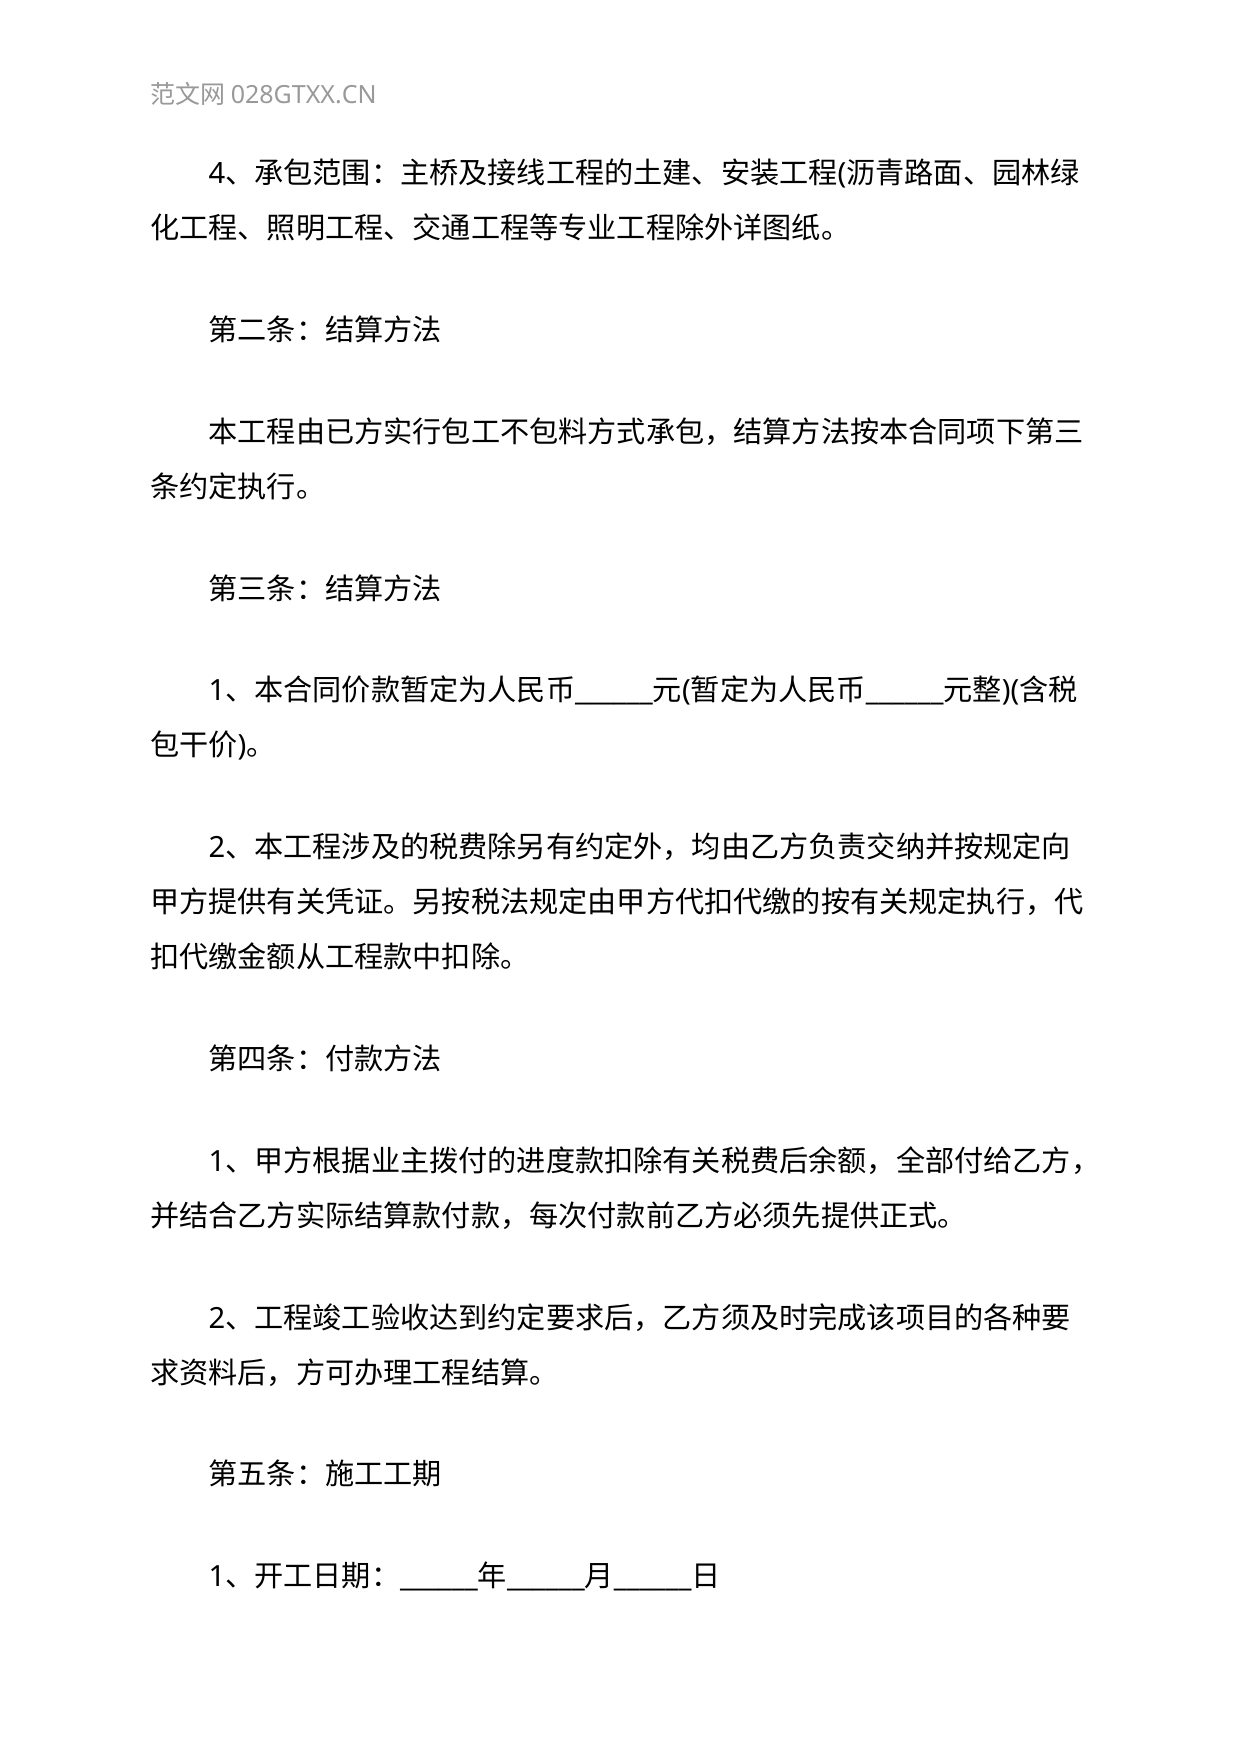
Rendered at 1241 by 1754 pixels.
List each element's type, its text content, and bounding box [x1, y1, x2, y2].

text 本工程由已方实行包工不包料方式承包，结算方法按本合同项下第三条约定执行。 [150, 408, 1090, 506]
text 第二条：结算方法 [150, 307, 1090, 349]
text 1、甲方根据业主拨付的进度款扣除有关税费后余额，全部付给乙方，并结合乙方实际结算款付款，每次付款前乙方必须先提供正式。 [150, 1137, 1090, 1235]
text 1、本合同价款暂定为人民币______元(暂定为人民币______元整)(含税包干价)。 [150, 667, 1090, 764]
text 2、工程竣工验收达到约定要求后，乙方须及时完成该项目的各种要求资料后，方可办理工程结算。 [150, 1294, 1090, 1391]
text 第三条：结算方法 [150, 565, 1090, 607]
text 第五条：施工工期 [150, 1451, 1090, 1493]
text 4、承包范围：主桥及接线工程的土建、安装工程(沥青路面、园林绿化工程、照明工程、交通工程等专业工程除外详图纸。 [150, 150, 1090, 247]
text 第四条：付款方法 [150, 1036, 1090, 1078]
text 2、本工程涉及的税费除另有约定外，均由乙方负责交纳并按规定向甲方提供有关凭证。另按税法规定由甲方代扣代缴的按有关规定执行，代扣代缴金额从工程款中扣除。 [150, 824, 1090, 976]
text 1、开工日期：______年______月______日 [150, 1553, 1090, 1595]
